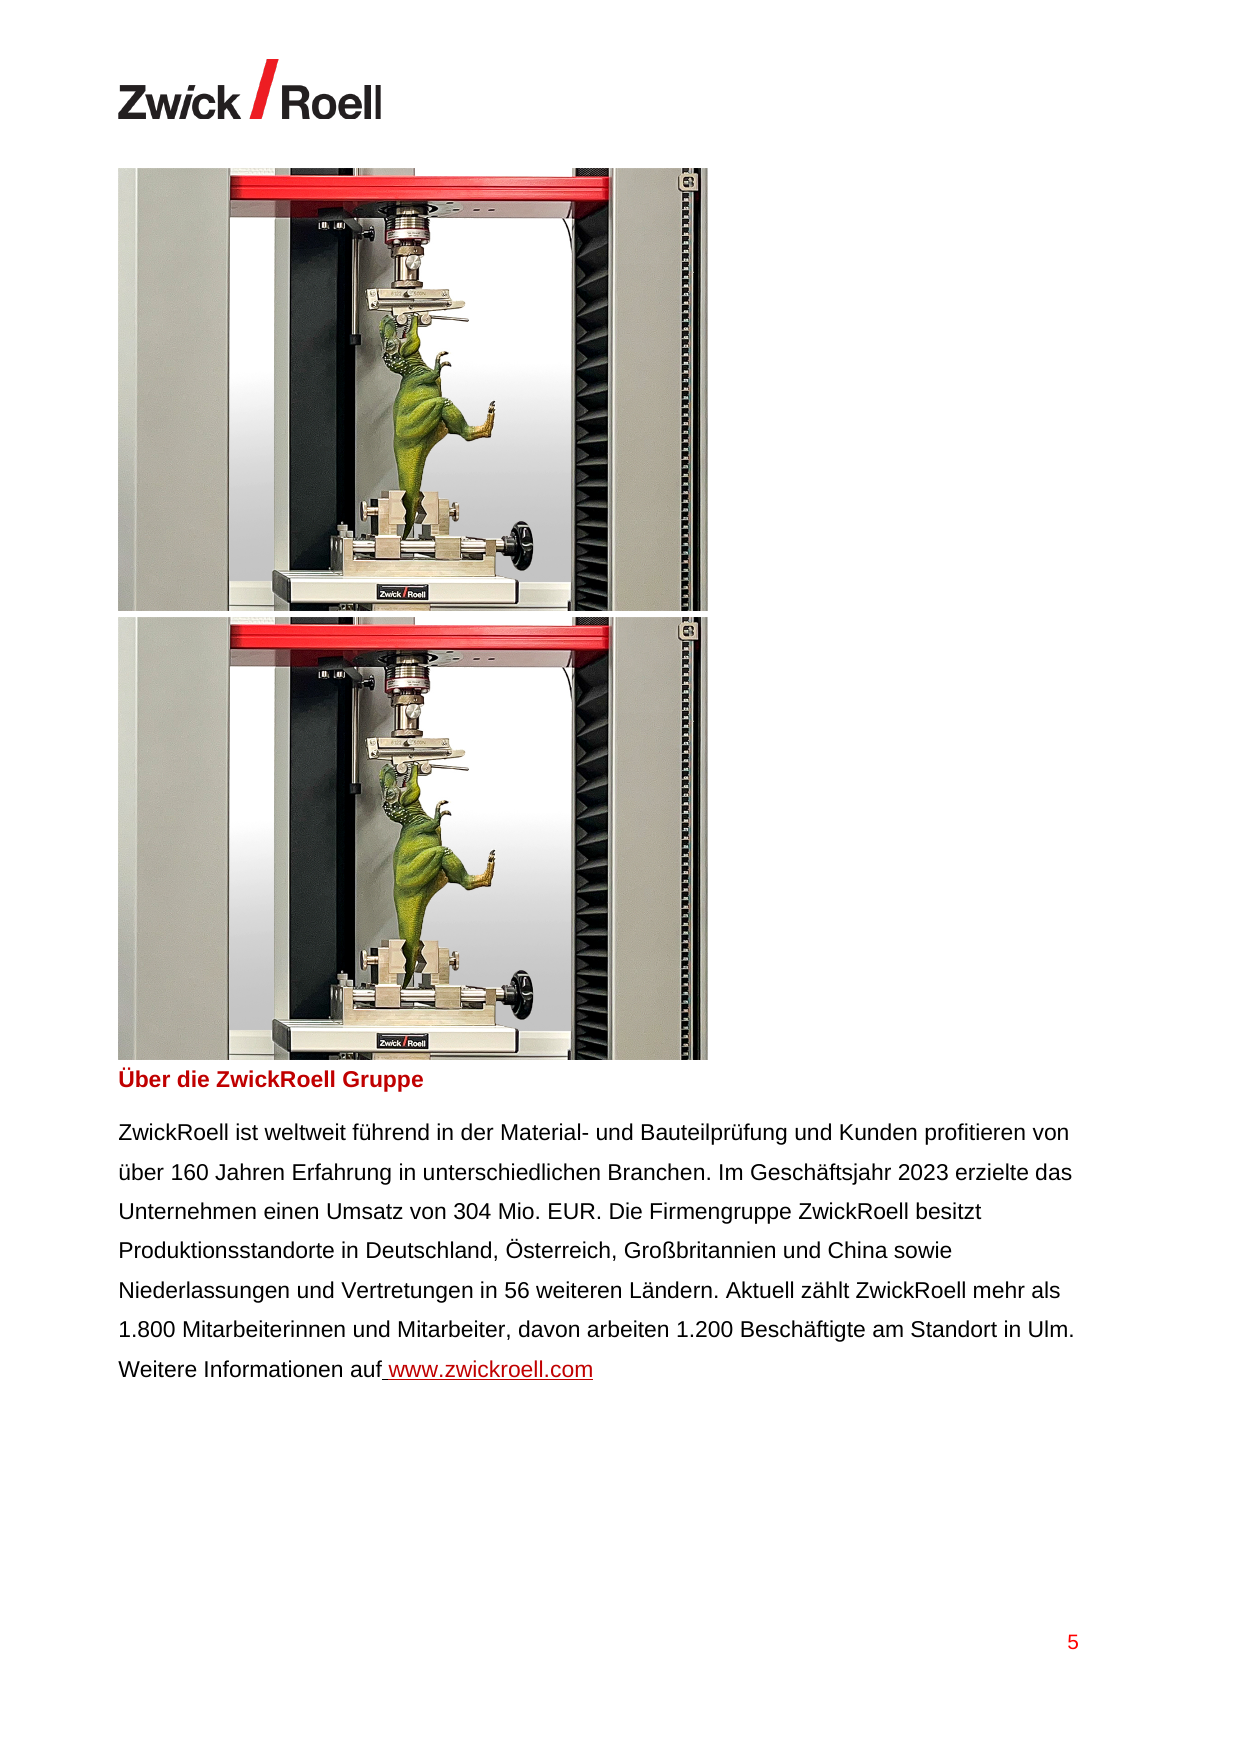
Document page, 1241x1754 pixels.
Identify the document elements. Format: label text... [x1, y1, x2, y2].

picture [118, 617, 708, 1060]
text Über die ZwickRoell Gruppe [118, 1066, 1078, 1093]
picture [118, 168, 708, 611]
text ZwickRoell ist weltweit führend in der Material- und Bauteilprüfung und Kunden profitieren von über 160 Jahren Erfahrung in unterschiedlichen Branchen. Im Geschäftsjahr 2023 erzielte das Unternehmen einen Umsatz von 304 Mio. EUR. Die Firmengruppe ZwickRoell besitzt Produktionsstandorte in Deutschland, Österreich, Großbritannien und China sowie Niederlassungen und Vertretungen in 56 weiteren Ländern. Aktuell zählt ZwickRoell mehr als 1.800 Mitarbeiterinnen und Mitarbeiter, davon arbeiten 1.200 Beschäftigte am Standort in Ulm. Weitere Informationen auf www.zwickroell.com [118, 1119, 1078, 1382]
